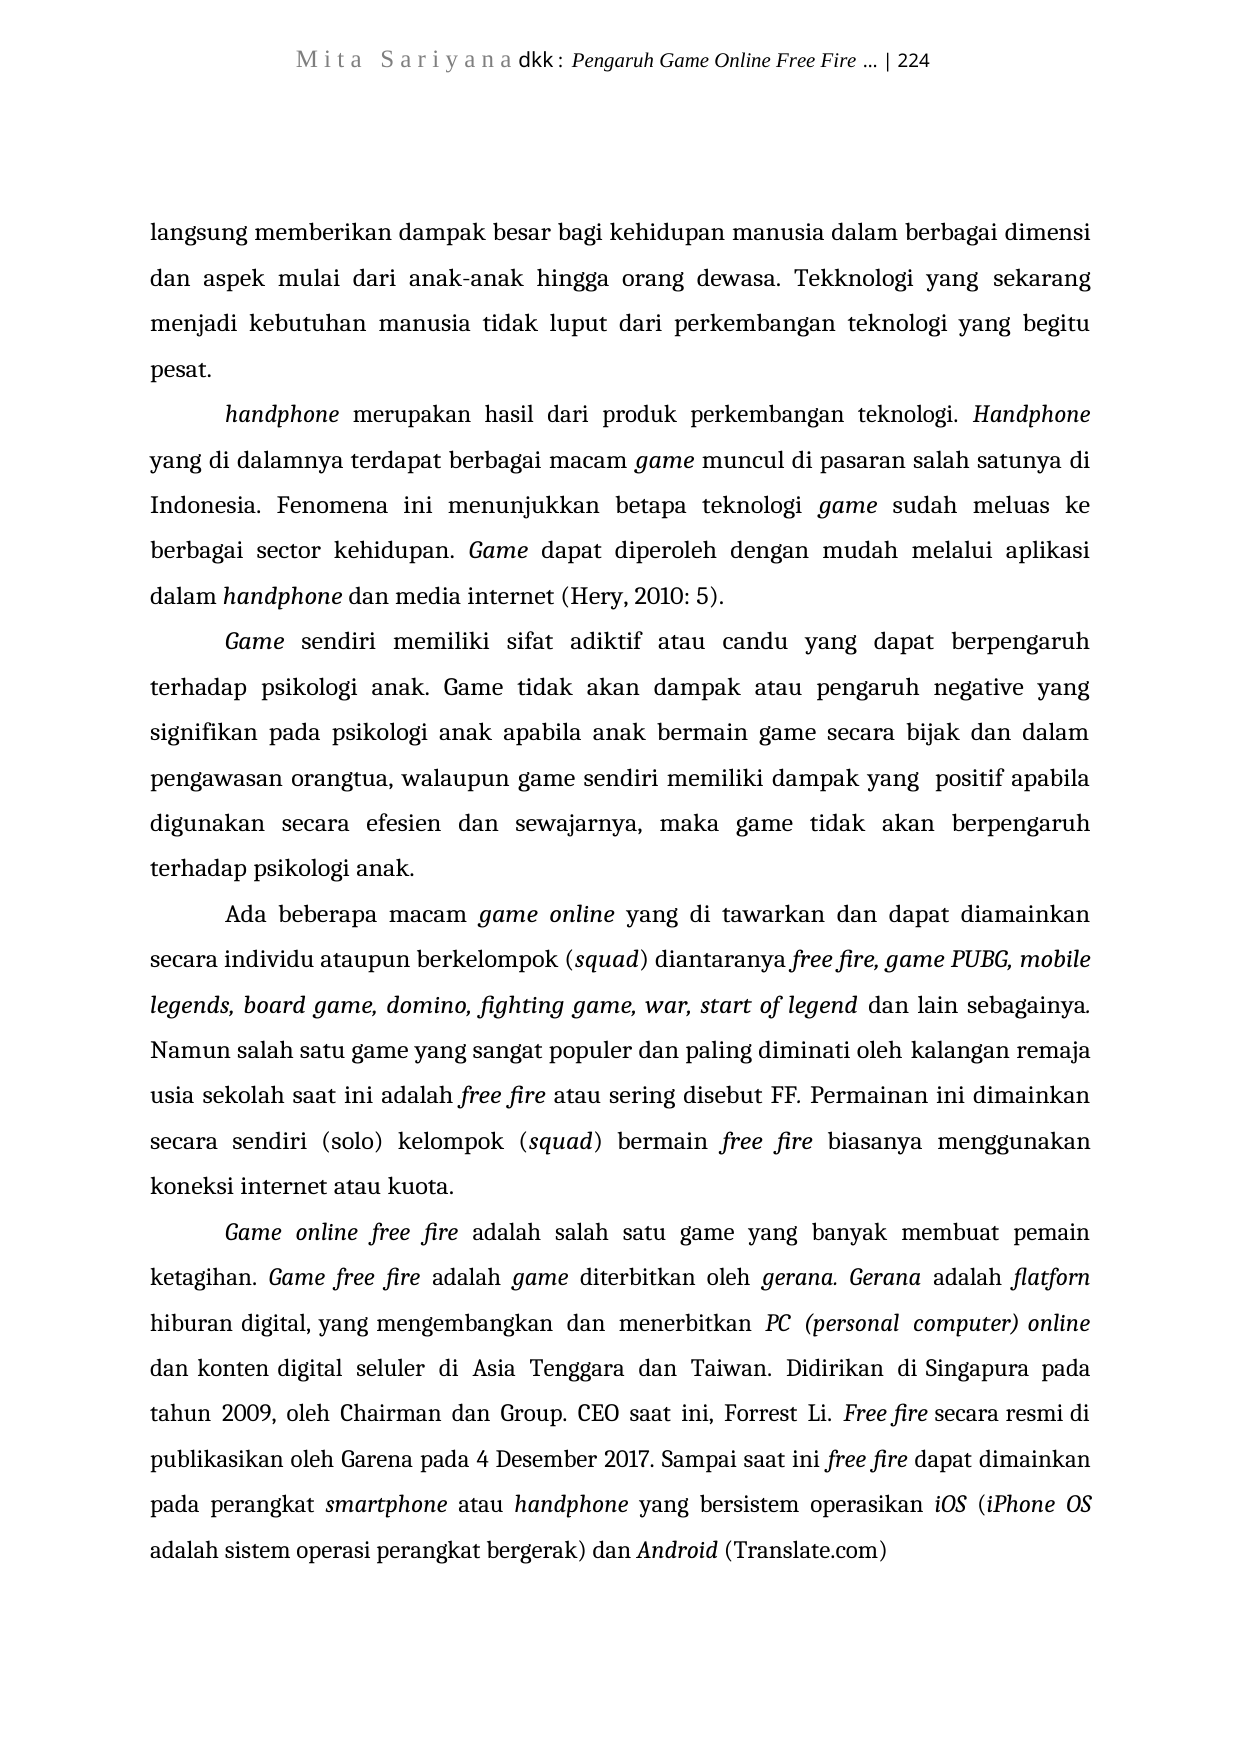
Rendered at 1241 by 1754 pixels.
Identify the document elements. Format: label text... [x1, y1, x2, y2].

text Ada beberapa macam game online yang di tawarkan dan dapat diamainkan secara individu ataupun berkelompok (squad) diantaranya free fire, game PUBG, mobile legends, board game, domino, fighting game, war, start of legend dan lain sebagainya. Namun salah satu game yang sangat populer dan paling diminati oleh kalangan remaja usia sekolah saat ini adalah free fire atau sering disebut FF. Permainan ini dimainkan secara sendiri (solo) kelompok (squad) bermain free fire biasanya menggunakan koneksi internet atau kuota. [150, 900, 1091, 1201]
text langsung memberikan dampak besar bagi kehidupan manusia dalam berbagai dimensi dan aspek mulai dari anak-anak hingga orang dewasa. Tekknologi yang sekarang menjadi kebutuhan manusia tidak luput dari perkembangan teknologi yang begitu pesat. [150, 218, 1091, 383]
text Game online free fire adalah salah satu game yang banyak membuat pemain ketagihan. Game free fire adalah game diterbitkan oleh gerana. Gerana adalah flatforn hiburan digital, yang mengembangkan dan menerbitkan PC (personal computer) online dan konten digital seluler di Asia Tenggara dan Taiwan. Didirikan di Singapura pada tahun 2009, oleh Chairman dan Group. CEO saat ini, Forrest Li. Free fire secara resmi di publikasikan oleh Garena pada 4 Desember 2017. Sampai saat ini free fire dapat dimainkan pada perangkat smartphone atau handphone yang bersistem operasikan iOS (iPhone OS adalah sistem operasi perangkat bergerak) dan Android (Translate.com) [150, 1218, 1091, 1564]
text handphone merupakan hasil dari produk perkembangan teknologi. Handphone yang di dalamnya terdapat berbagai macam game muncul di pasaran salah satunya di Indonesia. Fenomena ini menunjukkan betapa teknologi game sudah meluas ke berbagai sector kehidupan. Game dapat diperoleh dengan mudah melalui aplikasi dalam handphone dan media internet (Hery, 2010: 5). [150, 400, 1091, 611]
text Game sendiri memiliki sifat adiktif atau candu yang dapat berpengaruh terhadap psikologi anak. Game tidak akan dampak atau pengaruh negative yang signifikan pada psikologi anak apabila anak bermain game secara bijak dan dalam pengawasan orangtua, walaupun game sendiri memiliki dampak yang positif apabila digunakan secara efesien dan sewajarnya, maka game tidak akan berpengaruh terhadap psikologi anak. [150, 627, 1091, 883]
